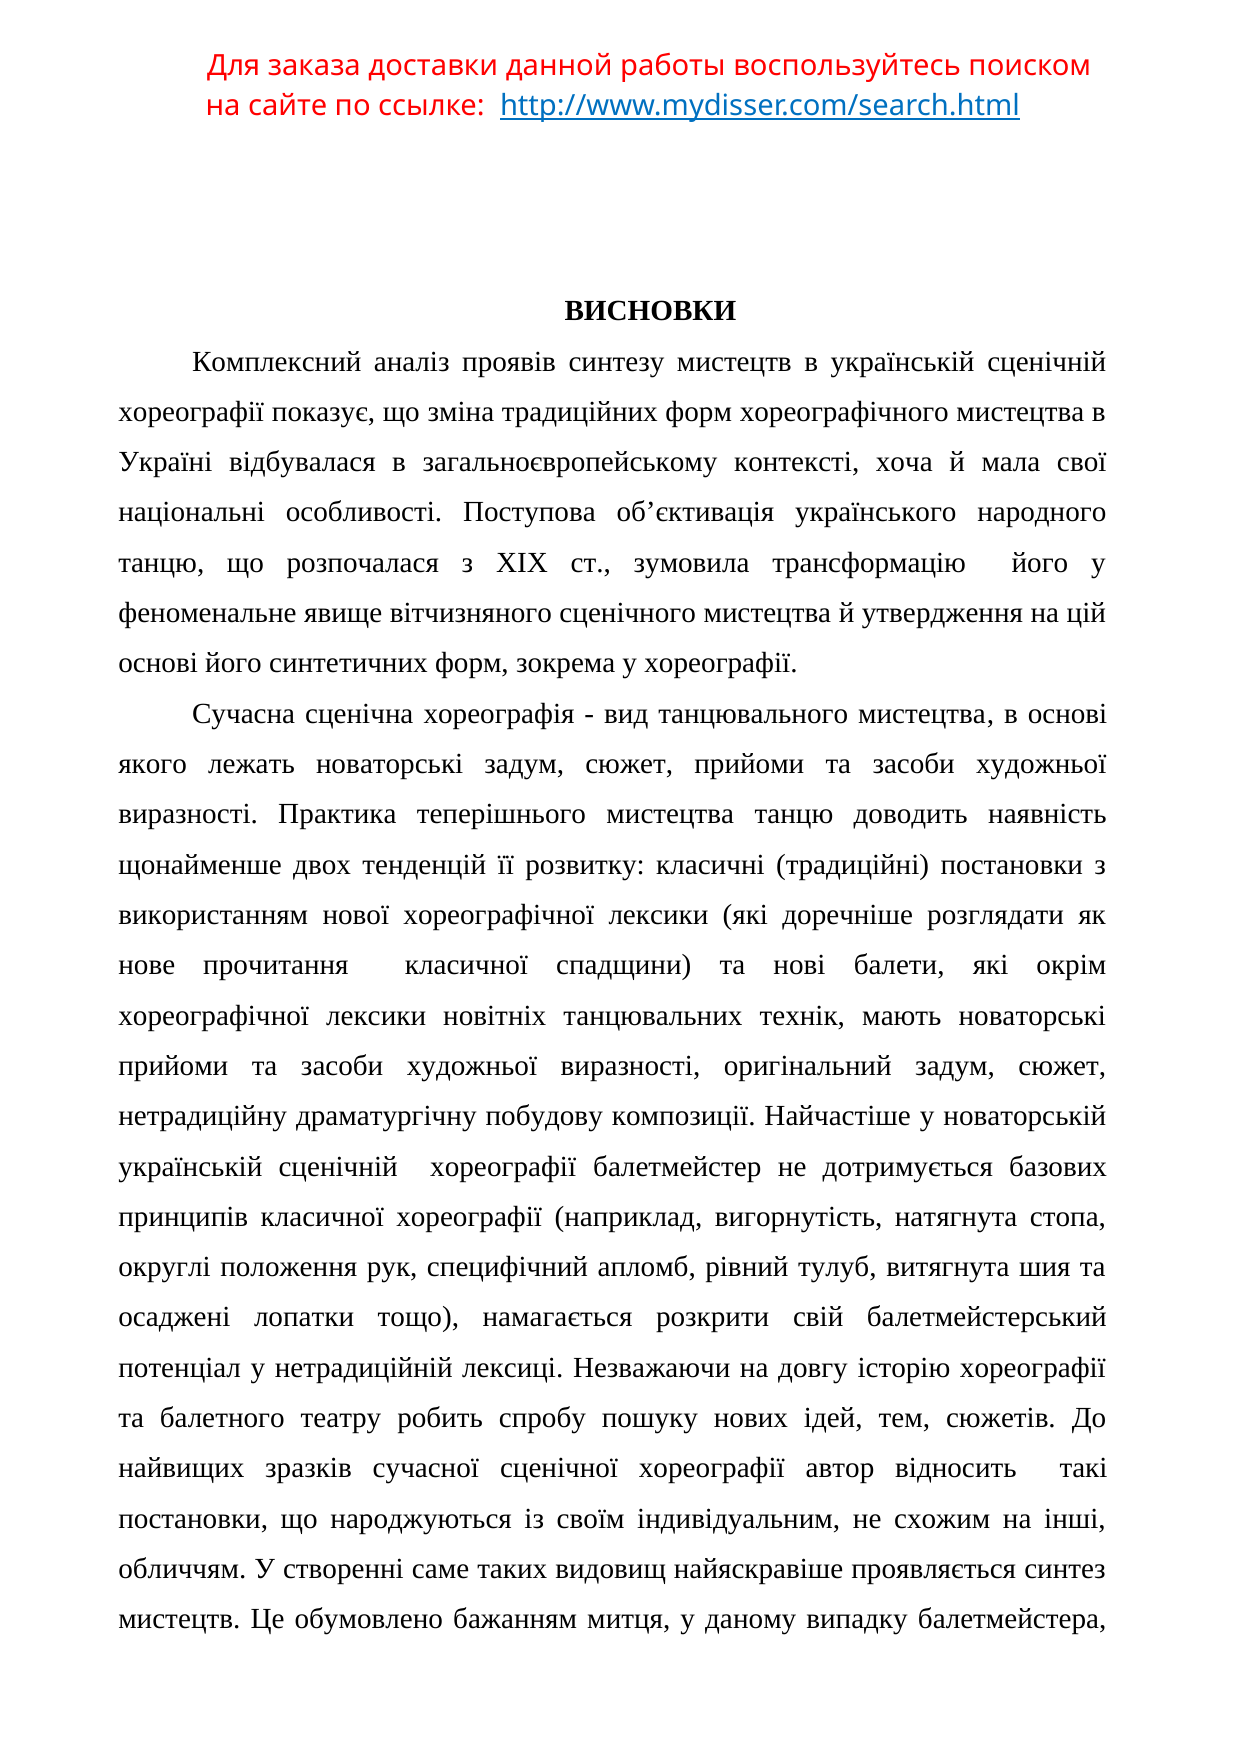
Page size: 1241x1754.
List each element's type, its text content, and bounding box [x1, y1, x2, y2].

text Комплексний аналіз проявів синтезу мистецтв в українській сценічній хореографії показує, що зміна традиційних форм хореографічного мистецтва в Україні відбувалася в загальноєвропейському контексті, хоча й мала свої національні особливості. Поступова об’єктивація українського народного танцю, що розпочалася з ХІХ ст., зумовила трансформацію його у феноменальне явище вітчизняного сценічного мистецтва й утвердження на цій основі його синтетичних форм, зокрема у хореографії. [118, 344, 1107, 679]
text ВИСНОВКИ [118, 293, 1107, 327]
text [118, 696, 1107, 1635]
